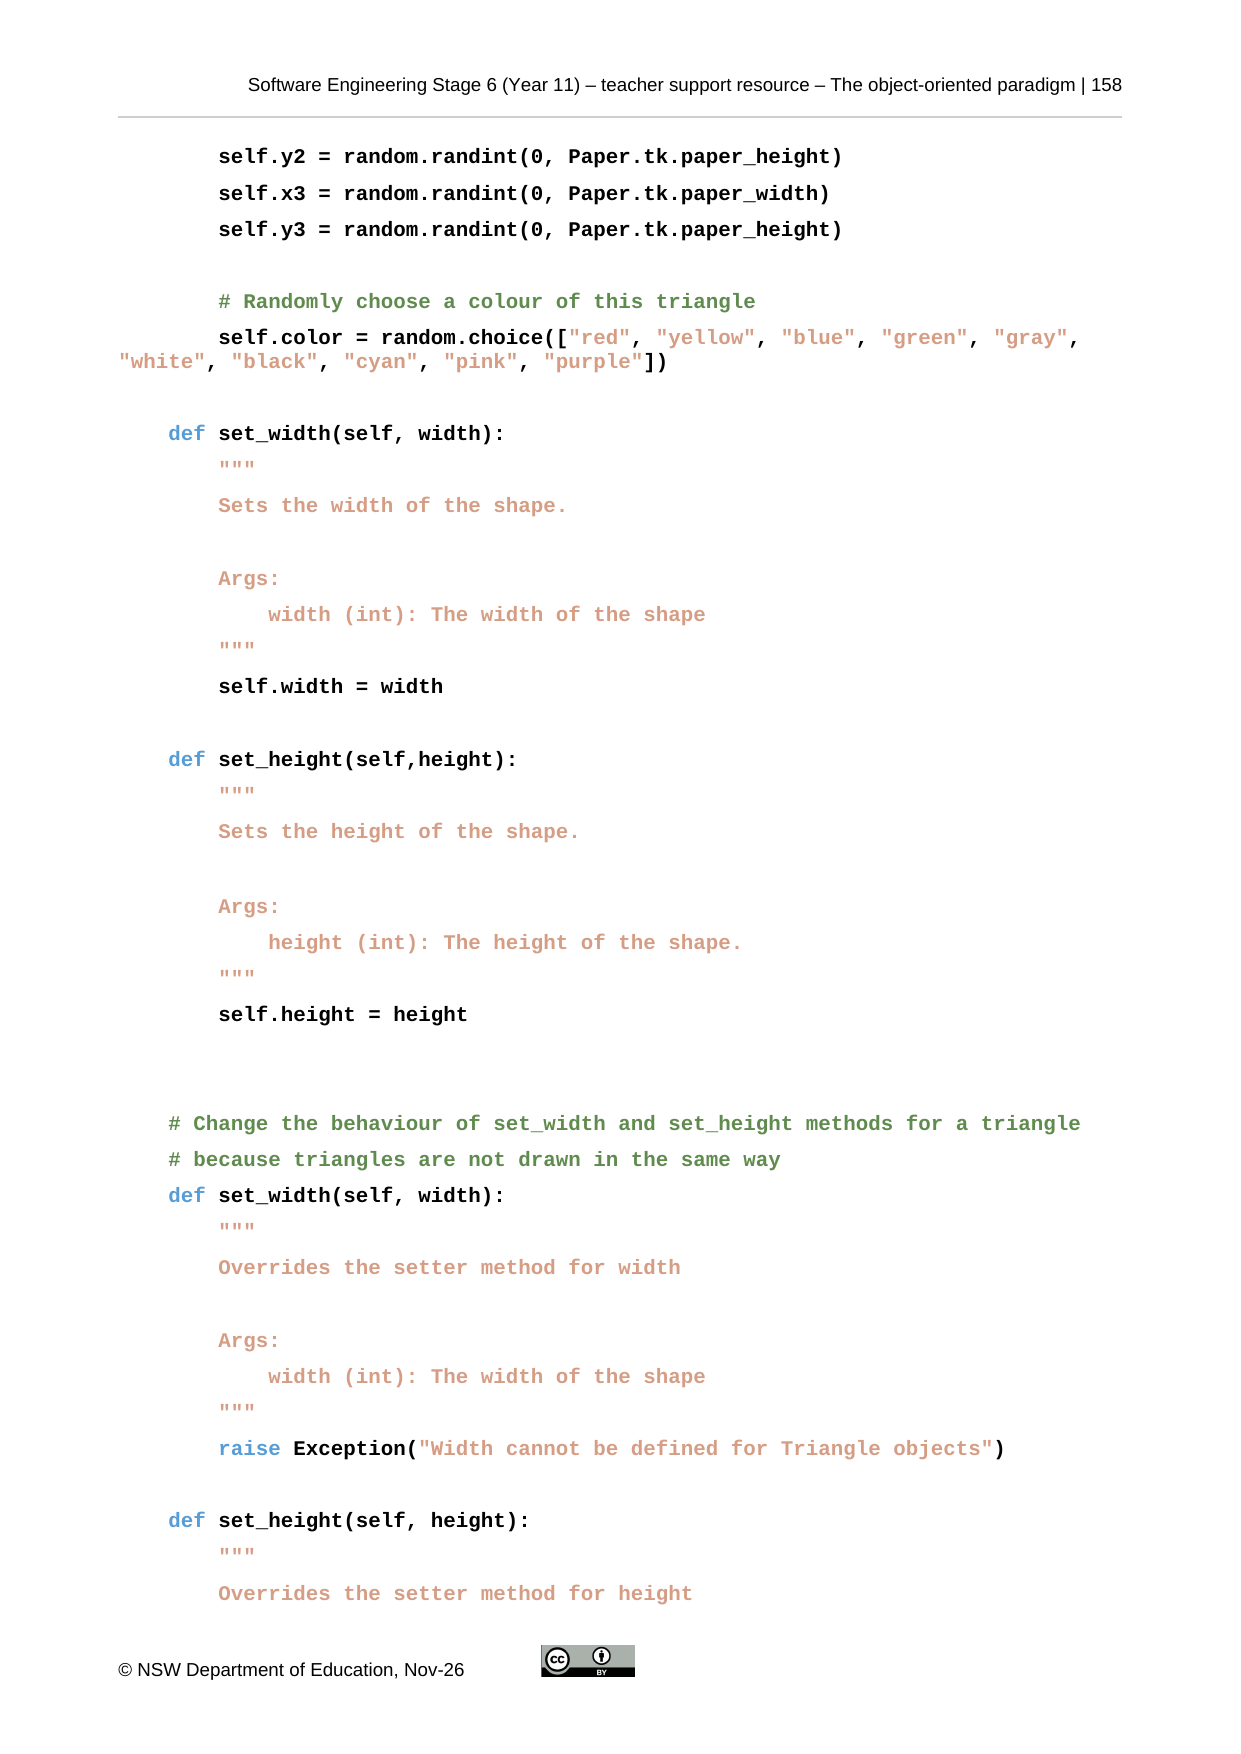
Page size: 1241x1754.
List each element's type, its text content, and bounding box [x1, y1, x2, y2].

text Overrides the setter method for height [118, 1583, 1122, 1606]
text self.height = height [118, 1004, 1122, 1028]
text # Change the behaviour of set_width and set_height methods for a triangle [118, 1113, 1122, 1136]
text self.y3 = random.randint(0, Paper.tk.paper_height) [118, 219, 1122, 242]
picture [541, 1645, 635, 1677]
text """ [118, 1546, 1122, 1570]
text """ [118, 968, 1122, 992]
text """ [118, 640, 1122, 664]
text # Randomly choose a colour of this triangle [118, 291, 1122, 315]
text raise Exception("Width cannot be defined for Triangle objects") [118, 1438, 1122, 1462]
text """ [118, 459, 1122, 483]
text def set_height(self, height): [118, 1510, 1122, 1534]
text Args: [118, 1329, 1122, 1353]
text width (int): The width of the shape [118, 1366, 1122, 1389]
text def set_width(self, width): [118, 1185, 1122, 1209]
text Overrides the setter method for width [118, 1257, 1122, 1281]
text self.y2 = random.randint(0, Paper.tk.paper_height) [118, 147, 1122, 170]
text width (int): The width of the shape [118, 604, 1122, 628]
text Sets the height of the shape. [118, 821, 1122, 844]
text """ [118, 1402, 1122, 1426]
text self.width = width [118, 676, 1122, 700]
text """ [118, 785, 1122, 808]
text # because triangles are not drawn in the same way [118, 1149, 1122, 1172]
text Args: [118, 568, 1122, 591]
text height (int): The height of the shape. [118, 932, 1122, 956]
text self.color = random.choice(["red", "yellow", "blue", "green", "gray", "white", "black", "cyan", "pink", "purple"]) [118, 327, 1122, 374]
text self.x3 = random.randint(0, Paper.tk.paper_width) [118, 183, 1122, 206]
text Sets the width of the shape. [118, 496, 1122, 519]
text """ [118, 1221, 1122, 1245]
text def set_width(self, width): [118, 423, 1122, 447]
text def set_height(self,height): [118, 748, 1122, 772]
text Args: [118, 896, 1122, 919]
